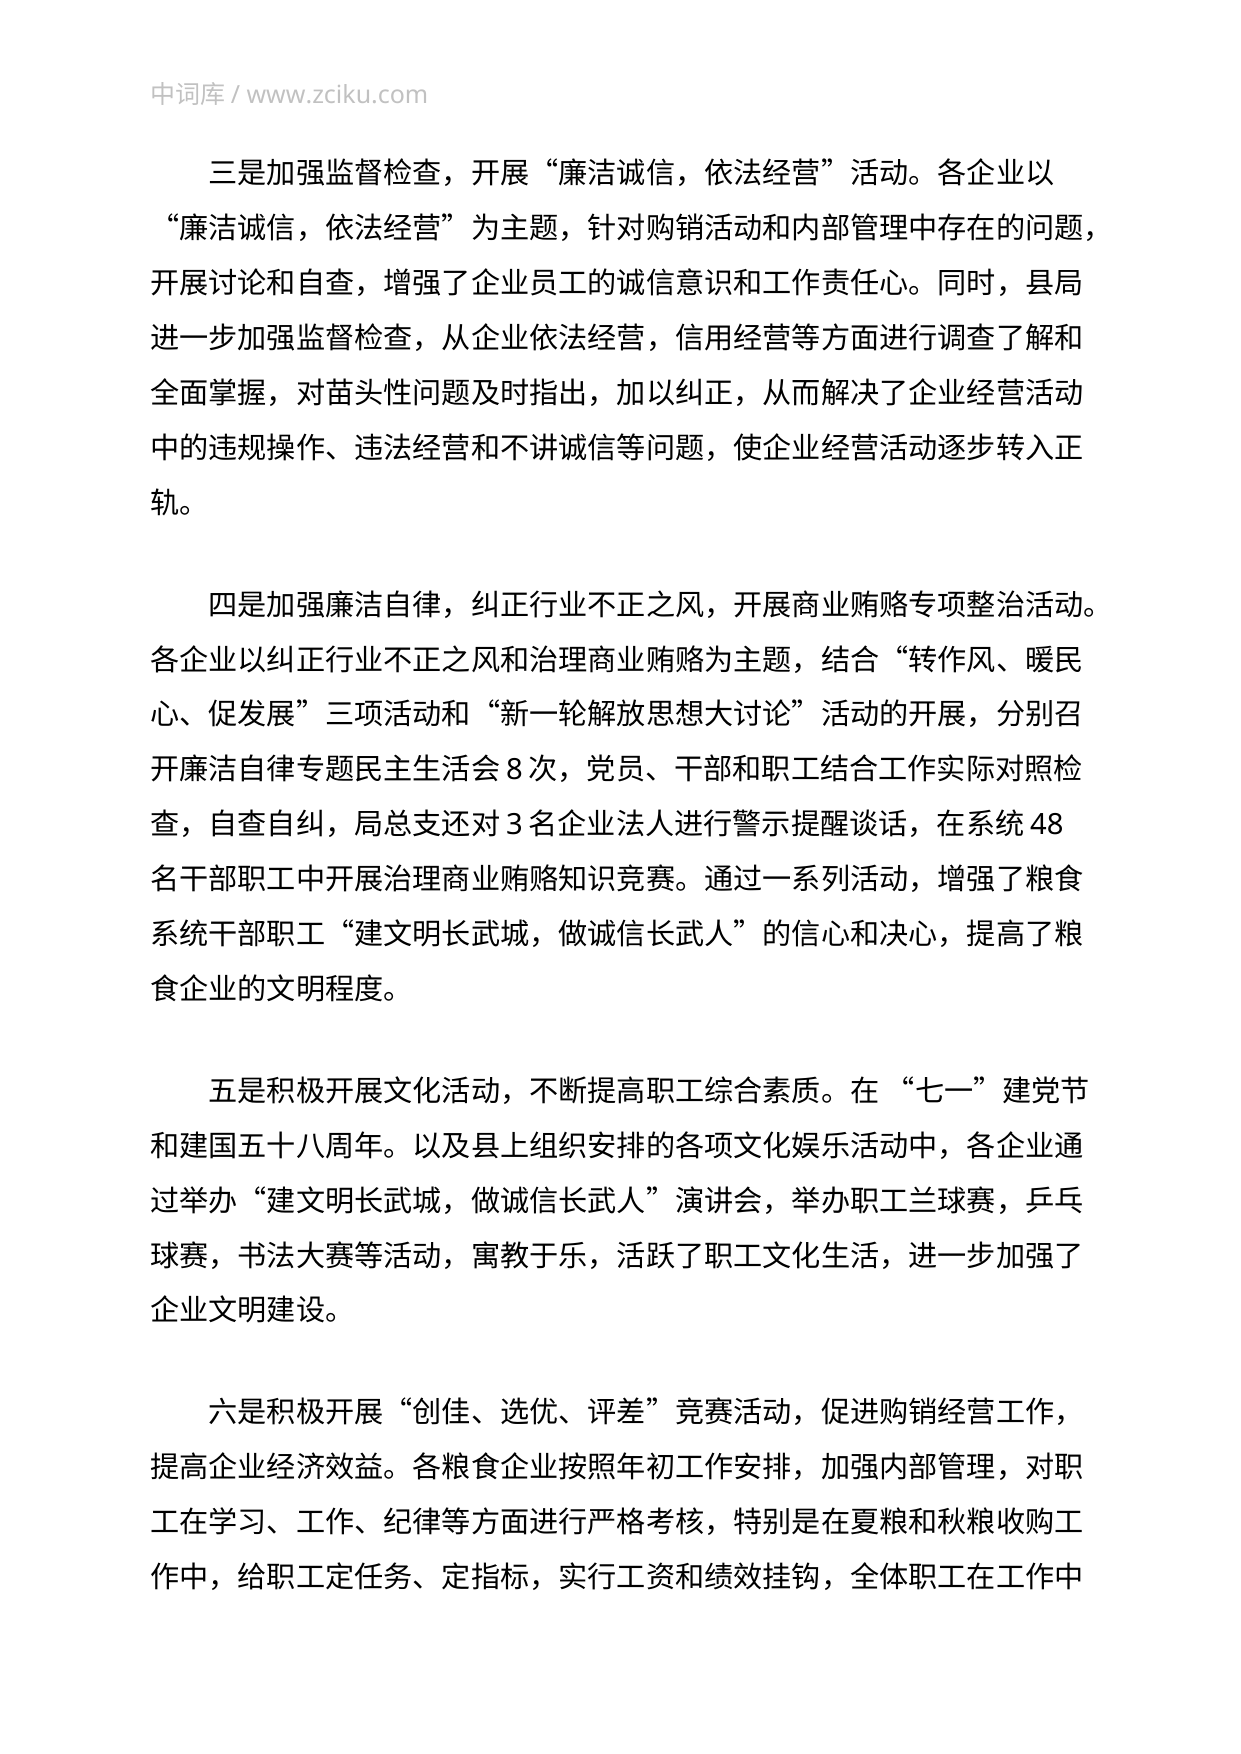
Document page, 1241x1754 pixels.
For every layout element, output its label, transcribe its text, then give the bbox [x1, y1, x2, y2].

text 五是积极开展文化活动，不断提高职工综合素质。在 “七一”建党节和建国五十八周年。以及县上组织安排的各项文化娱乐活动中，各企业通过举办“建文明长武城，做诚信长武人”演讲会，举办职工兰球赛，乒乓球赛，书法大赛等活动，寓教于乐，活跃了职工文化生活，进一步加强了企业文明建设。 [150, 1067, 1090, 1329]
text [150, 1389, 1090, 1596]
text 三是加强监督检查，开展“廉洁诚信，依法经营”活动。各企业以“廉洁诚信，依法经营”为主题，针对购销活动和内部管理中存在的问题，开展讨论和自查，增强了企业员工的诚信意识和工作责任心。同时，县局进一步加强监督检查，从企业依法经营，信用经营等方面进行调查了解和全面掌握，对苗头性问题及时指出，加以纠正，从而解决了企业经营活动中的违规操作、违法经营和不讲诚信等问题，使企业经营活动逐步转入正轨。 [150, 150, 1090, 522]
text 四是加强廉洁自律，纠正行业不正之风，开展商业贿赂专项整治活动。各企业以纠正行业不正之风和治理商业贿赂为主题，结合“转作风、暖民心、促发展”三项活动和“新一轮解放思想大讨论”活动的开展，分别召开廉洁自律专题民主生活会8次，党员、干部和职工结合工作实际对照检查，自查自纠，局总支还对3名企业法人进行警示提醒谈话，在系统48名干部职工中开展治理商业贿赂知识竞赛。通过一系列活动，增强了粮食系统干部职工“建文明长武城，做诚信长武人”的信心和决心，提高了粮食企业的文明程度。 [150, 581, 1090, 1008]
